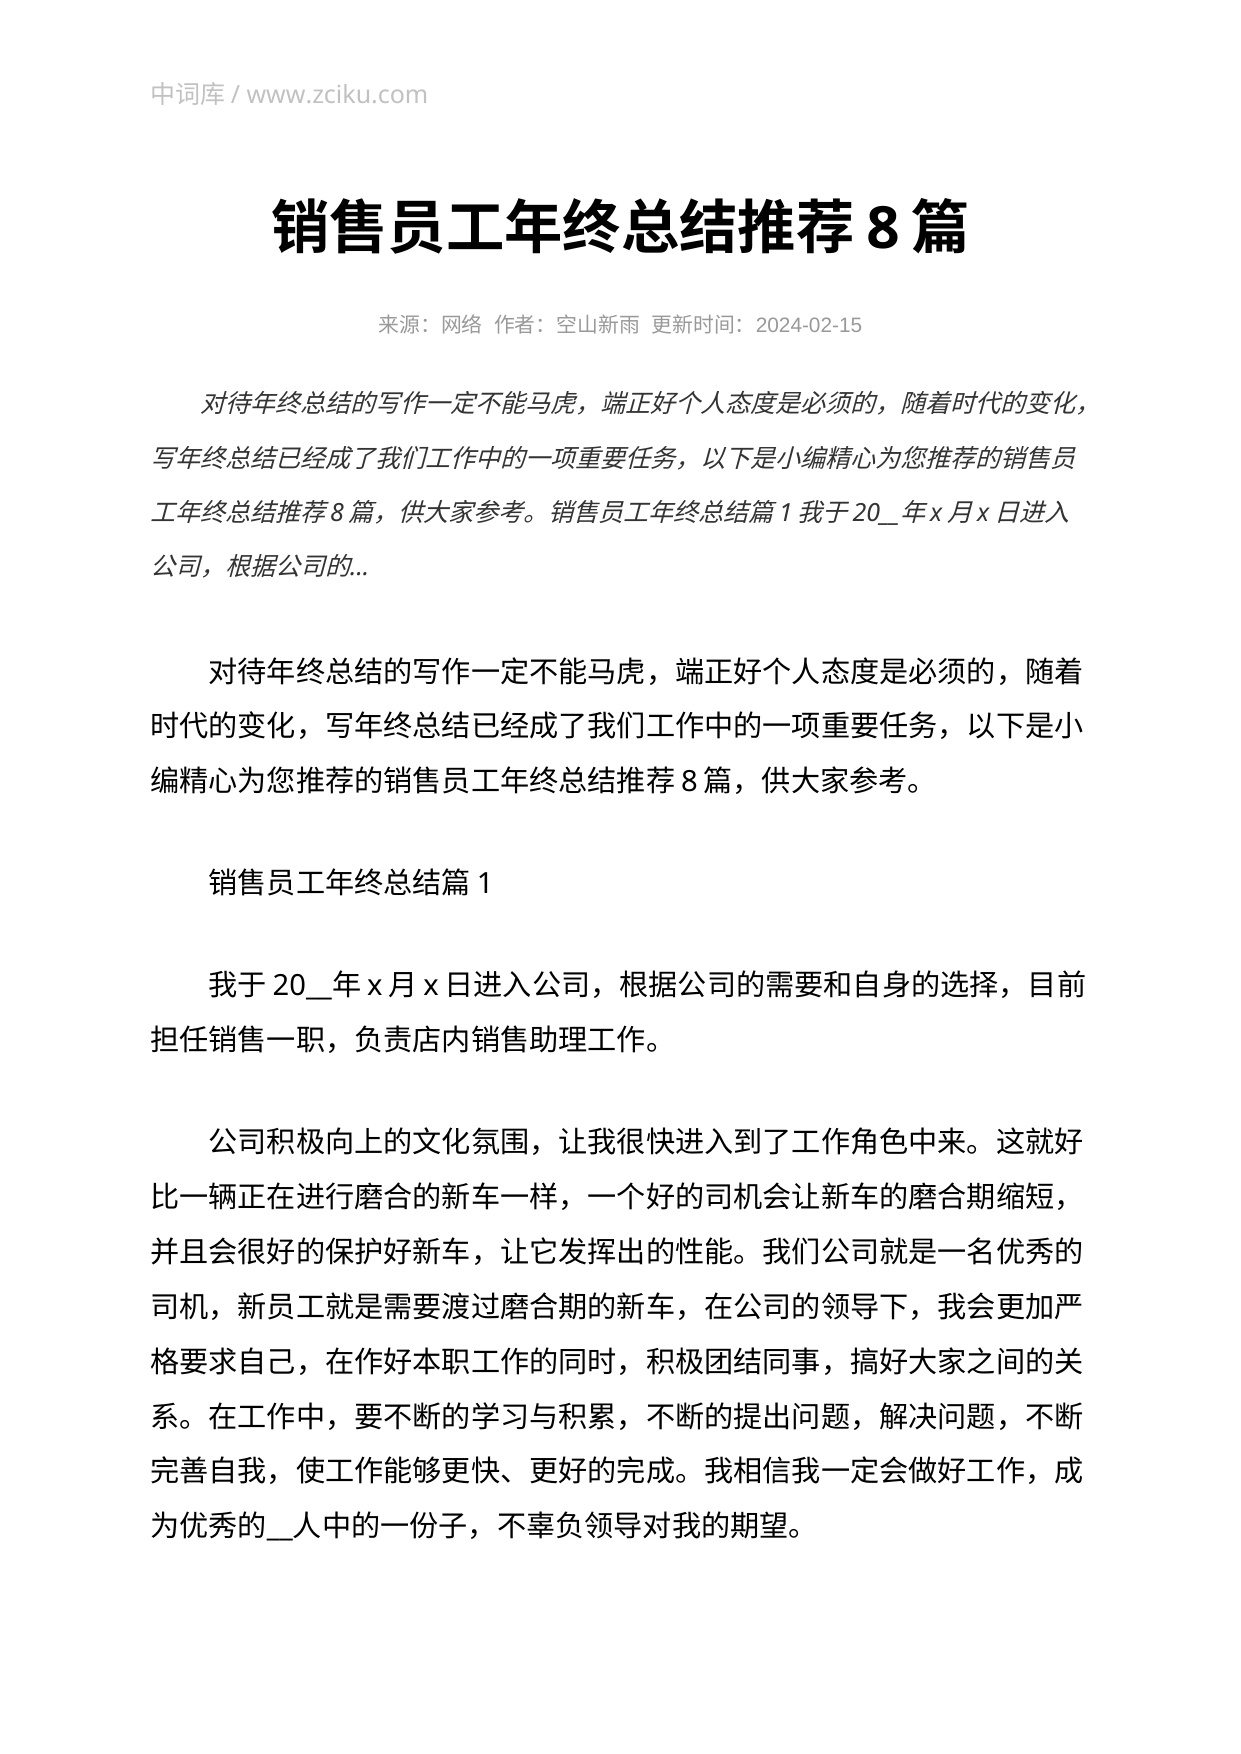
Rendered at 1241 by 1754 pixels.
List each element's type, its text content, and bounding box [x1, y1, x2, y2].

text 公司积极向上的文化氛围，让我很快进入到了工作角色中来。这就好比一辆正在进行磨合的新车一样，一个好的司机会让新车的磨合期缩短，并且会很好的保护好新车，让它发挥出的性能。我们公司就是一名优秀的司机，新员工就是需要渡过磨合期的新车，在公司的领导下，我会更加严格要求自己，在作好本职工作的同时，积极团结同事，搞好大家之间的关系。在工作中，要不断的学习与积累，不断的提出问题，解决问题，不断完善自我，使工作能够更快、更好的完成。我相信我一定会做好工作，成为优秀的__人中的一份子，不辜负领导对我的期望。 [150, 1119, 1090, 1545]
text 我于20__年x月x日进入公司，根据公司的需要和自身的选择，目前担任销售一职，负责店内销售助理工作。 [150, 962, 1090, 1059]
subtitle 销售员工年终总结推荐8篇 [150, 181, 1090, 266]
text 销售员工年终总结篇1 [150, 860, 1090, 902]
text 对待年终总结的写作一定不能马虎，端正好个人态度是必须的，随着时代的变化，写年终总结已经成了我们工作中的一项重要任务，以下是小编精心为您推荐的销售员工年终总结推荐8篇，供大家参考。 [150, 648, 1090, 800]
text 来源：网络 作者：空山新雨 更新时间：2024-02-15 [150, 313, 1090, 337]
text 对待年终总结的写作一定不能马虎，端正好个人态度是必须的，随着时代的变化，写年终总结已经成了我们工作中的一项重要任务，以下是小编精心为您推荐的销售员工年终总结推荐8篇，供大家参考。销售员工年终总结篇1我于20__年x月x日进入公司，根据公司的... [150, 384, 1090, 583]
